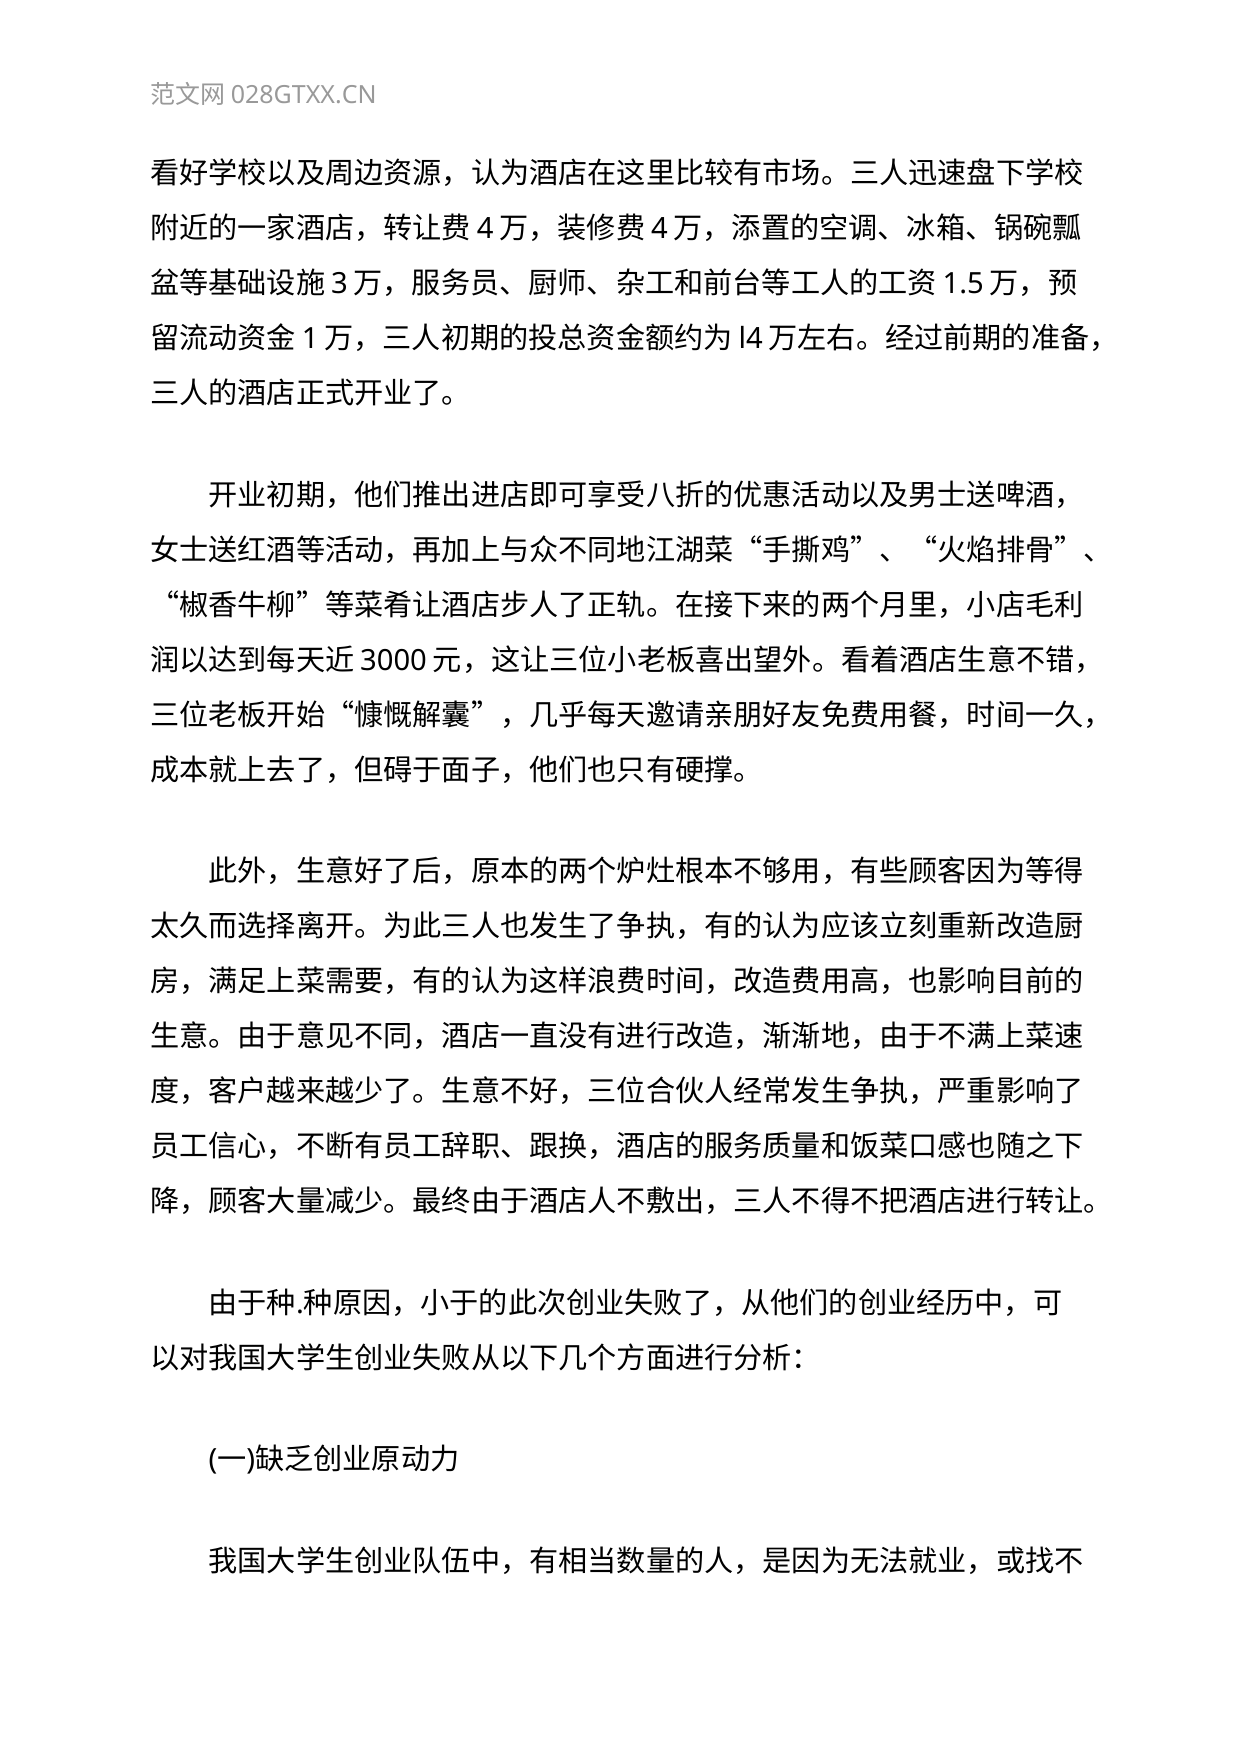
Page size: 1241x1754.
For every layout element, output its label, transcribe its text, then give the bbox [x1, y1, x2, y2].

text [150, 150, 1090, 412]
text 此外，生意好了后，原本的两个炉灶根本不够用，有些顾客因为等得太久而选择离开。为此三人也发生了争执，有的认为应该立刻重新改造厨房，满足上菜需要，有的认为这样浪费时间，改造费用高，也影响目前的生意。由于意见不同，酒店一直没有进行改造，渐渐地，由于不满上菜速度，客户越来越少了。生意不好，三位合伙人经常发生争执，严重影响了员工信心，不断有员工辞职、跟换，酒店的服务质量和饭菜口感也随之下降，顾客大量减少。最终由于酒店人不敷出，三人不得不把酒店进行转让。 [150, 848, 1090, 1220]
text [150, 1538, 1090, 1580]
text (一)缺乏创业原动力 [150, 1436, 1090, 1478]
text 开业初期，他们推出进店即可享受八折的优惠活动以及男士送啤酒，女士送红酒等活动，再加上与众不同地江湖菜“手撕鸡”、“火焰排骨”、“椒香牛柳”等菜肴让酒店步人了正轨。在接下来的两个月里，小店毛利润以达到每天近3000元，这让三位小老板喜出望外。看着酒店生意不错，三位老板开始“慷慨解囊”，几乎每天邀请亲朋好友免费用餐，时间一久，成本就上去了，但碍于面子，他们也只有硬撑。 [150, 472, 1090, 788]
text 由于种.种原因，小于的此次创业失败了，从他们的创业经历中，可以对我国大学生创业失败从以下几个方面进行分析： [150, 1279, 1090, 1376]
